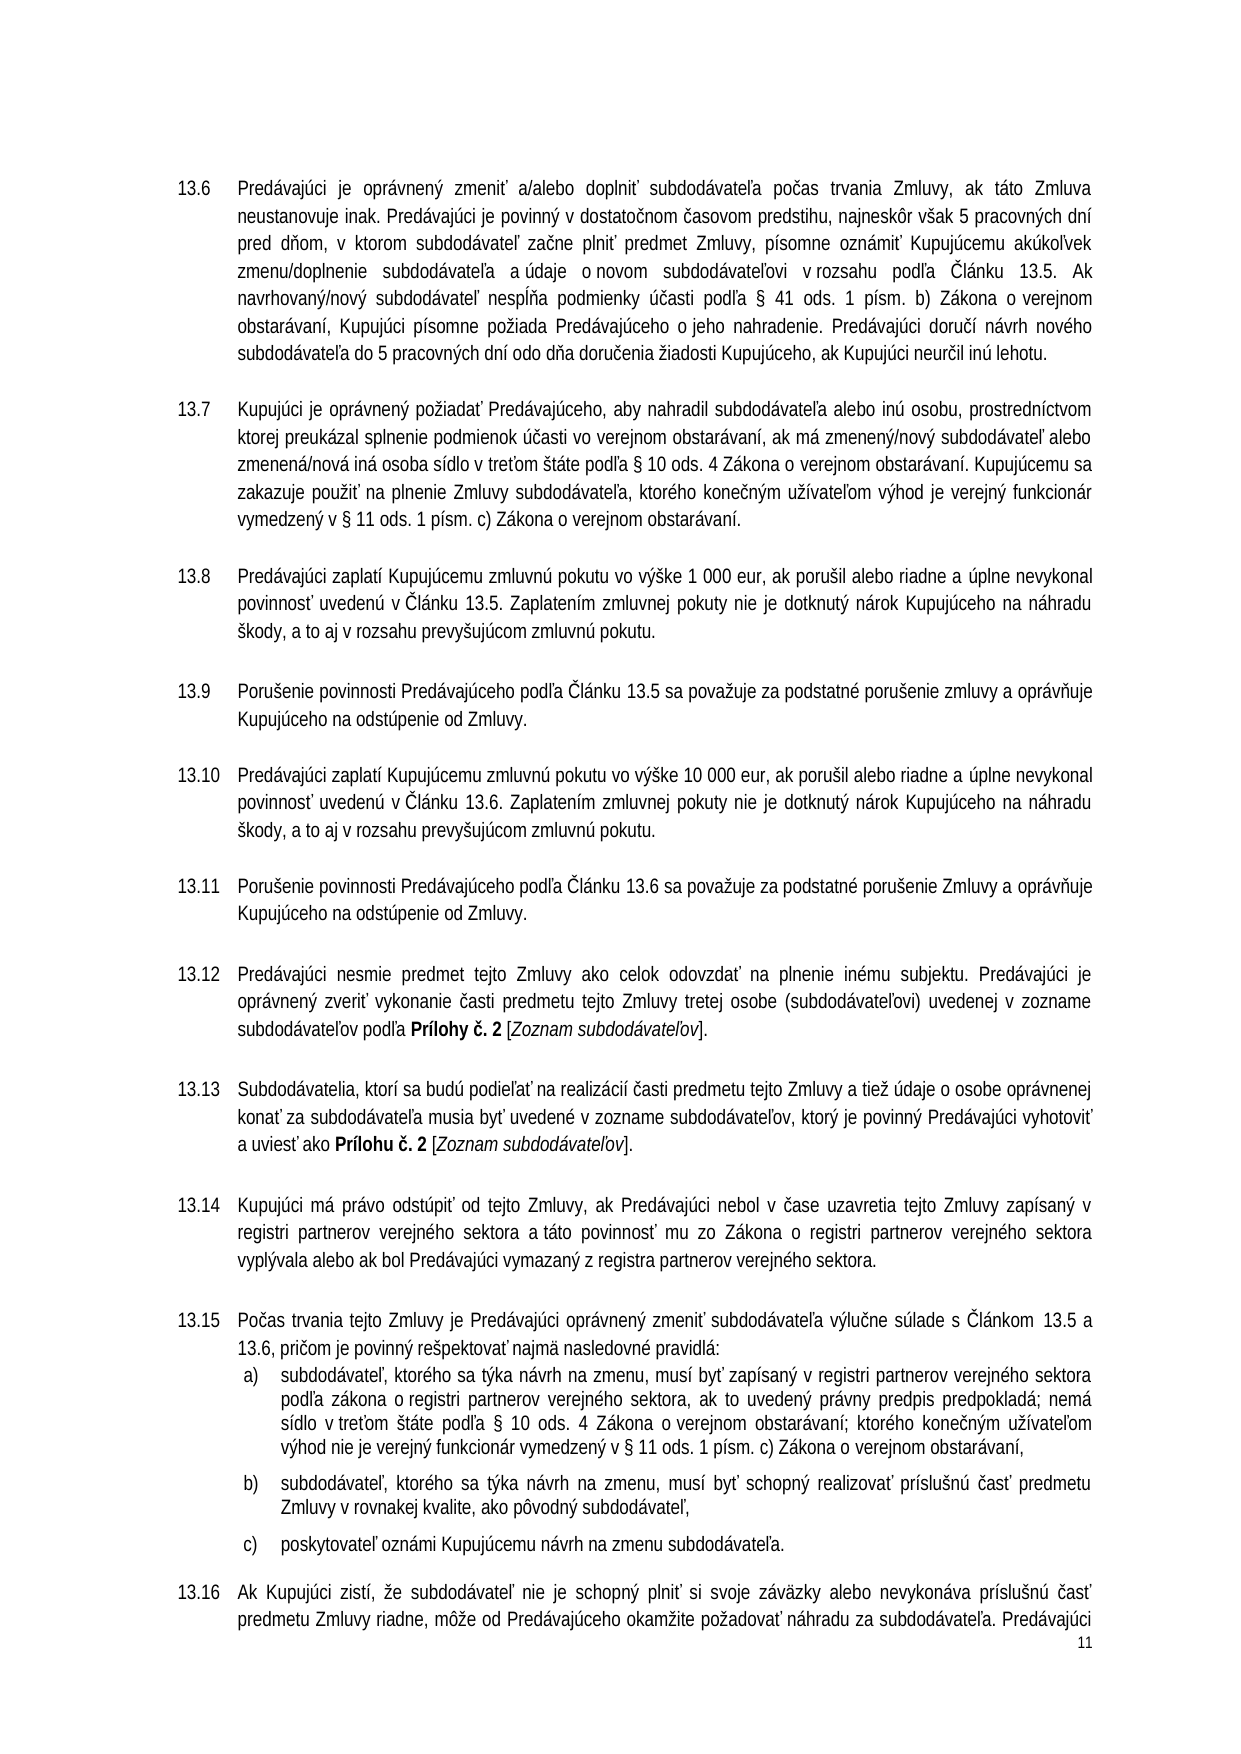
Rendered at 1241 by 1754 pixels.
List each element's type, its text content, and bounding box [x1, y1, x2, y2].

subtitle Kupujúci má právo odstúpiť od tejto Zmluvy, ak Predávajúci nebol v čase uzavretia tejto Zmluvy zapísaný v registri partnerov verejného sektora a táto povinnosť mu zo Zákona o registri partnerov verejného sektora vyplývala alebo ak bol Predávajúci vymazaný z registra partnerov verejného sektora. [177, 1192, 1093, 1271]
list subdodávateľ, ktorého sa týka návrh na zmenu, musí byť schopný realizovať príslušnú časť predmetu Zmluvy v rovnakej kvalite, ako pôvodný subdodávateľ, [243, 1471, 1093, 1519]
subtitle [177, 1579, 1093, 1631]
subtitle Porušenie povinnosti Predávajúceho podľa Článku 13.5 sa považuje za podstatné porušenie zmluvy a oprávňuje Kupujúceho na odstúpenie od Zmluvy. [177, 679, 1093, 730]
subtitle Predávajúci nesmie predmet tejto Zmluvy ako celok odovzdať na plnenie inému subjektu. Predávajúci je oprávnený zveriť vykonanie časti predmetu tejto Zmluvy tretej osobe (subdodávateľovi) uvedenej v zozname subdodávateľov podľa Prílohy č. 2 [Zoznam subdodávateľov]. [177, 962, 1093, 1041]
subtitle Predávajúci zaplatí Kupujúcemu zmluvnú pokutu vo výške 1 000 eur, ak porušil alebo riadne a úplne nevykonal povinnosť uvedenú v Článku 13.5. Zaplatením zmluvnej pokuty nie je dotknutý nárok Kupujúceho na náhradu škody, a to aj v rozsahu prevyšujúcom zmluvnú pokutu. [177, 563, 1093, 642]
subtitle Predávajúci je oprávnený zmeniť a/alebo doplniť subdodávateľa počas trvania Zmluvy, ak táto Zmluva neustanovuje inak. Predávajúci je povinný v dostatočnom časovom predstihu, najneskôr však 5 pracovných dní pred dňom, v ktorom subdodávateľ začne plniť predmet Zmluvy, písomne oznámiť Kupujúcemu akúkoľvek zmenu/doplnenie subdodávateľa a údaje o novom subdodávateľovi v rozsahu podľa Článku 13.5. Ak navrhovaný/nový subdodávateľ nespĺňa podmienky účasti podľa § 41 ods. 1 písm. b) Zákona o verejnom obstarávaní, Kupujúci písomne požiada Predávajúceho o jeho nahradenie. Predávajúci doručí návrh nového subdodávateľa do 5 pracovných dní odo dňa doručenia žiadosti Kupujúceho, ak Kupujúci neurčil inú lehotu. [177, 176, 1093, 365]
list poskytovateľ oznámi Kupujúcemu návrh na zmenu subdodávateľa. [243, 1532, 1093, 1556]
subtitle Počas trvania tejto Zmluvy je Predávajúci oprávnený zmeniť subdodávateľa výlučne súlade s Článkom 13.5 a 13.6, pričom je povinný rešpektovať najmä nasledovné pravidlá: [177, 1308, 1093, 1359]
subtitle Predávajúci zaplatí Kupujúcemu zmluvnú pokutu vo výške 10 000 eur, ak porušil alebo riadne a úplne nevykonal povinnosť uvedenú v Článku 13.6. Zaplatením zmluvnej pokuty nie je dotknutý nárok Kupujúceho na náhradu škody, a to aj v rozsahu prevyšujúcom zmluvnú pokutu. [177, 763, 1093, 842]
subtitle Subdodávatelia, ktorí sa budú podieľať na realizácií časti predmetu tejto Zmluvy a tiež údaje o osobe oprávnenej konať za subdodávateľa musia byť uvedené v zozname subdodávateľov, ktorý je povinný Predávajúci vyhotoviť a uviesť ako Prílohu č. 2 [Zoznam subdodávateľov]. [177, 1077, 1093, 1156]
subtitle Kupujúci je oprávnený požiadať Predávajúceho, aby nahradil subdodávateľa alebo inú osobu, prostredníctvom ktorej preukázal splnenie podmienok účasti vo verejnom obstarávaní, ak má zmenený/nový subdodávateľ alebo zmenená/nová iná osoba sídlo v treťom štáte podľa § 10 ods. 4 Zákona o verejnom obstarávaní. Kupujúcemu sa zakazuje použiť na plnenie Zmluvy subdodávateľa, ktorého konečným užívateľom výhod je verejný funkcionár vymedzený v § 11 ods. 1 písm. c) Zákona o verejnom obstarávaní. [177, 397, 1093, 531]
subtitle Porušenie povinnosti Predávajúceho podľa Článku 13.6 sa považuje za podstatné porušenie Zmluvy a oprávňuje Kupujúceho na odstúpenie od Zmluvy. [177, 874, 1093, 925]
list subdodávateľ, ktorého sa týka návrh na zmenu, musí byť zapísaný v registri partnerov verejného sektora podľa zákona o registri partnerov verejného sektora, ak to uvedený právny predpis predpokladá; nemá sídlo v treťom štáte podľa § 10 ods. 4 Zákona o verejnom obstarávaní; ktorého konečným užívateľom výhod nie je verejný funkcionár vymedzený v § 11 ods. 1 písm. c) Zákona o verejnom obstarávaní, [243, 1363, 1093, 1459]
